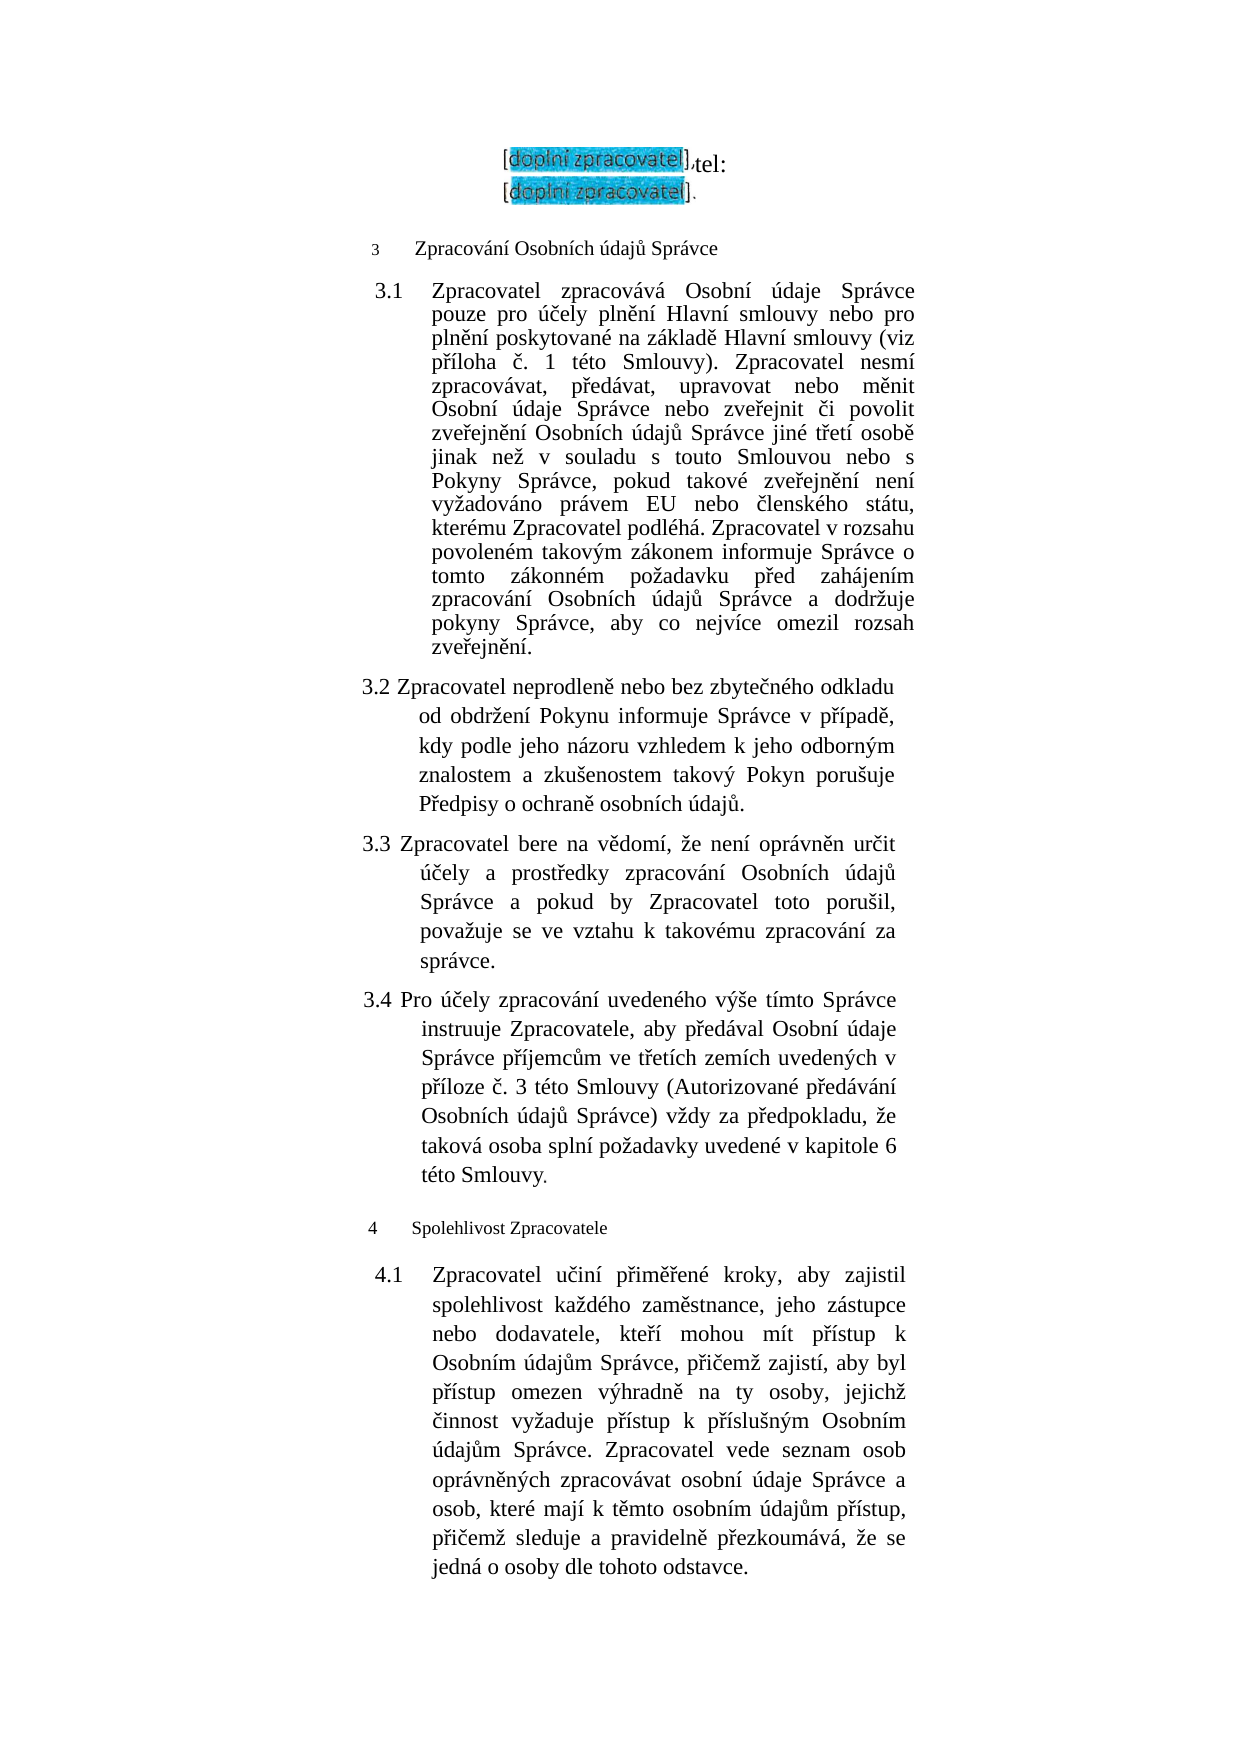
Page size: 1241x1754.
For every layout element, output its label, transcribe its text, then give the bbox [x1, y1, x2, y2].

picture [503, 176, 575, 205]
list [432, 148, 915, 205]
text 3.2 Zpracovatel neprodleně nebo bez zbytečného odkladu od obdržení Pokynu informuje Správce v případě, kdy podle jeho názoru vzhledem k jeho odborným znalostem a zkušenostem takový Pokyn porušuje Předpisy o ochraně osobních údajů. [362, 673, 895, 816]
list Spolehlivost Zpracovatele [368, 1217, 917, 1239]
text 3.4 Pro účely zpracování uvedeného výše tímto Správce instruuje Zpracovatele, aby předával Osobní údaje Správce příjemcům ve třetích zemích uvedených v příloze č. 3 této Smlouvy (Autorizované předávání Osobních údajů Správce) vždy za předpokladu, že taková osoba splní požadavky uvedené v kapitole 6 této Smlouvy [363, 986, 897, 1187]
list Zpracovatel učiní přiměřené kroky, aby zajistil spolehlivost každého zaměstnance, jeho zástupce nebo dodavatele, kteří mohou mít přístup k Osobním údajům Správce, přičemž zajistí, aby byl přístup omezen výhradně na ty osoby, jejichž činnost vyžaduje přístup k příslušným Osobním údajům Správce. Zpracovatel vede seznam osob oprávněných zpracovávat osobní údaje Správce a osob, které mají k těmto osobním údajům přístup, přičemž sleduje a pravidelně přezkoumává, že se jedná o osoby dle tohoto odstavce. [374, 1262, 907, 1579]
list Zpracovatel zpracovává Osobní údaje Správce pouze pro účely plnění Hlavní smlouvy nebo pro plnění poskytované na základě Hlavní smlouvy (viz příloha č. 1 této Smlouvy). Zpracovatel nesmí zpracovávat, předávat, upravovat nebo měnit Osobní údaje Správce nebo zveřejnit či povolit zveřejnění Osobních údajů Správce jiné třetí osobě jinak než v souladu s touto Smlouvou nebo s Pokyny Správce, pokud takové zveřejnění není vyžadováno právem EU nebo členského státu, kterému Zpracovatel podléhá. Zpracovatel v rozsahu povoleném takovým zákonem informuje Správce o tomto zákonném požadavku před zahájením zpracování Osobních údajů Správce a dodržuje pokyny Správce, aby co nejvíce omezil rozsah zveřejnění. [374, 279, 915, 659]
picture [503, 147, 695, 173]
text 3.3 Zpracovatel bere na vědomí, že není oprávněn určit účely a prostředky zpracování Osobních údajů Správce a pokud by Zpracovatel toto porušil, považuje se ve vztahu k takovému zpracování za správce. [362, 830, 897, 973]
picture [593, 147, 609, 153]
list Zpracování Osobních údajů Správce [371, 236, 909, 259]
picture [570, 176, 696, 205]
